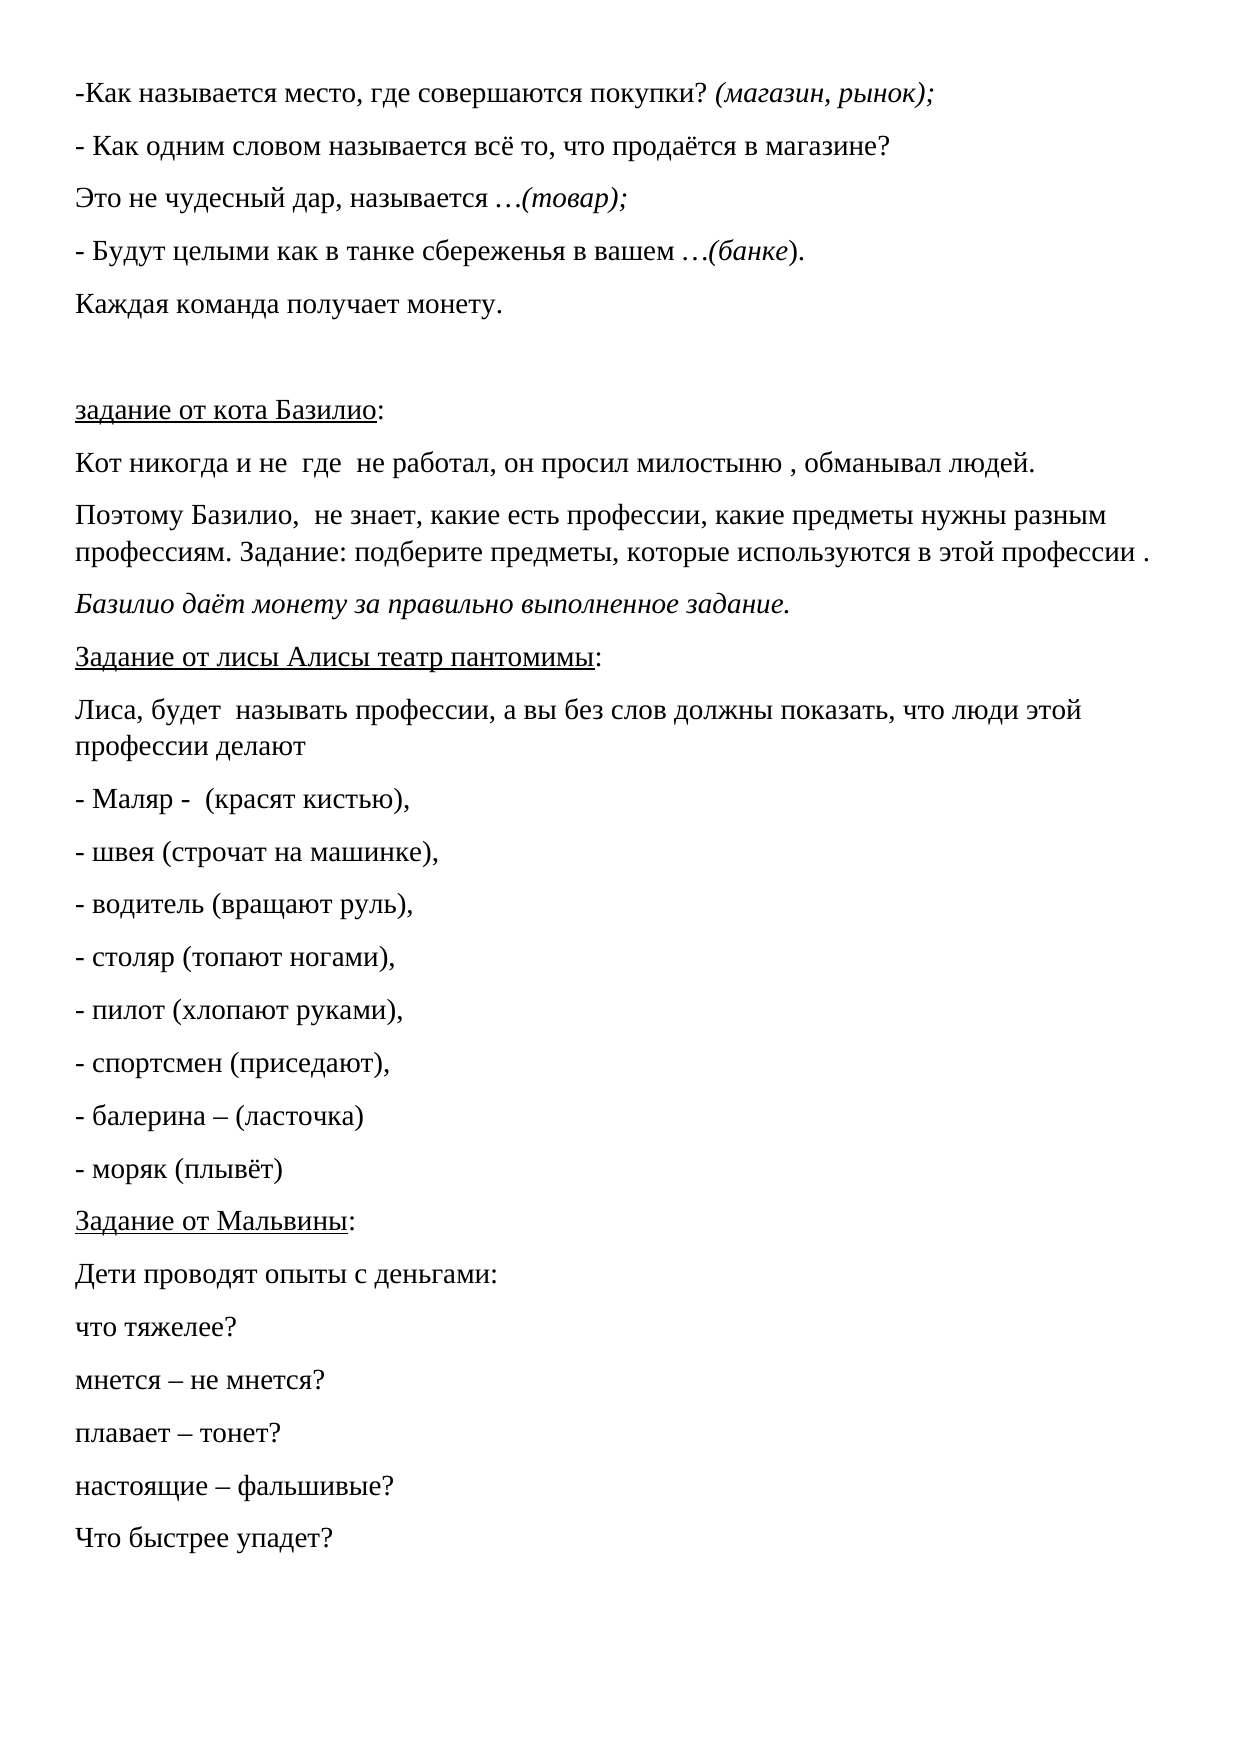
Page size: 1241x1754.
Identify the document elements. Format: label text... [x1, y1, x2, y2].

text плавает – тонет? [75, 1415, 1165, 1448]
text - спортсмен (приседают), [75, 1045, 1165, 1079]
text - водитель (вращают руль), [75, 887, 1165, 920]
text - швея (строчат на машинке), [75, 834, 1165, 867]
text -Как называется место, где совершаются покупки? (магазин, рынок); [75, 75, 1165, 108]
text Задание от лисы Алисы театр пантомимы: [75, 639, 1165, 673]
text Базилио даёт монету за правильно выполненное задание. [75, 586, 1165, 620]
text Кот никогда и не где не работал, он просил милостыню , обманывал людей. [75, 445, 1165, 478]
text Дети проводят опыты с деньгами: [75, 1256, 1165, 1290]
text - Как одним словом называется всё то, что продаётся в магазине? [75, 128, 1165, 161]
text - моряк (плывёт) [75, 1151, 1165, 1184]
text Это не чудесный дар, называется …(товар); [75, 181, 1165, 214]
text Лиса, будет называть профессии, а вы без слов должны показать, что люди этой профессии делают [75, 692, 1165, 762]
text задание от кота Базилио: [75, 392, 1165, 425]
text - Будут целыми как в танке сбереженья в вашем …(банке). [75, 233, 1165, 267]
text Задание от Мальвины: [75, 1203, 1165, 1237]
text - балерина – (ласточка) [75, 1098, 1165, 1131]
text настоящие – фальшивые? [75, 1468, 1165, 1501]
text что тяжелее? [75, 1309, 1165, 1343]
text Что быстрее упадет? [75, 1520, 1165, 1554]
text Каждая команда получает монету. [75, 286, 1165, 320]
text - пилот (хлопают руками), [75, 992, 1165, 1026]
text - столяр (топают ногами), [75, 939, 1165, 973]
text Поэтому Базилио, не знает, какие есть профессии, какие предметы нужны разным профессиям. Задание: подберите предметы, которые используются в этой профессии . [75, 497, 1165, 567]
text мнется – не мнется? [75, 1362, 1165, 1396]
text - Маляр - (красят кистью), [75, 781, 1165, 814]
